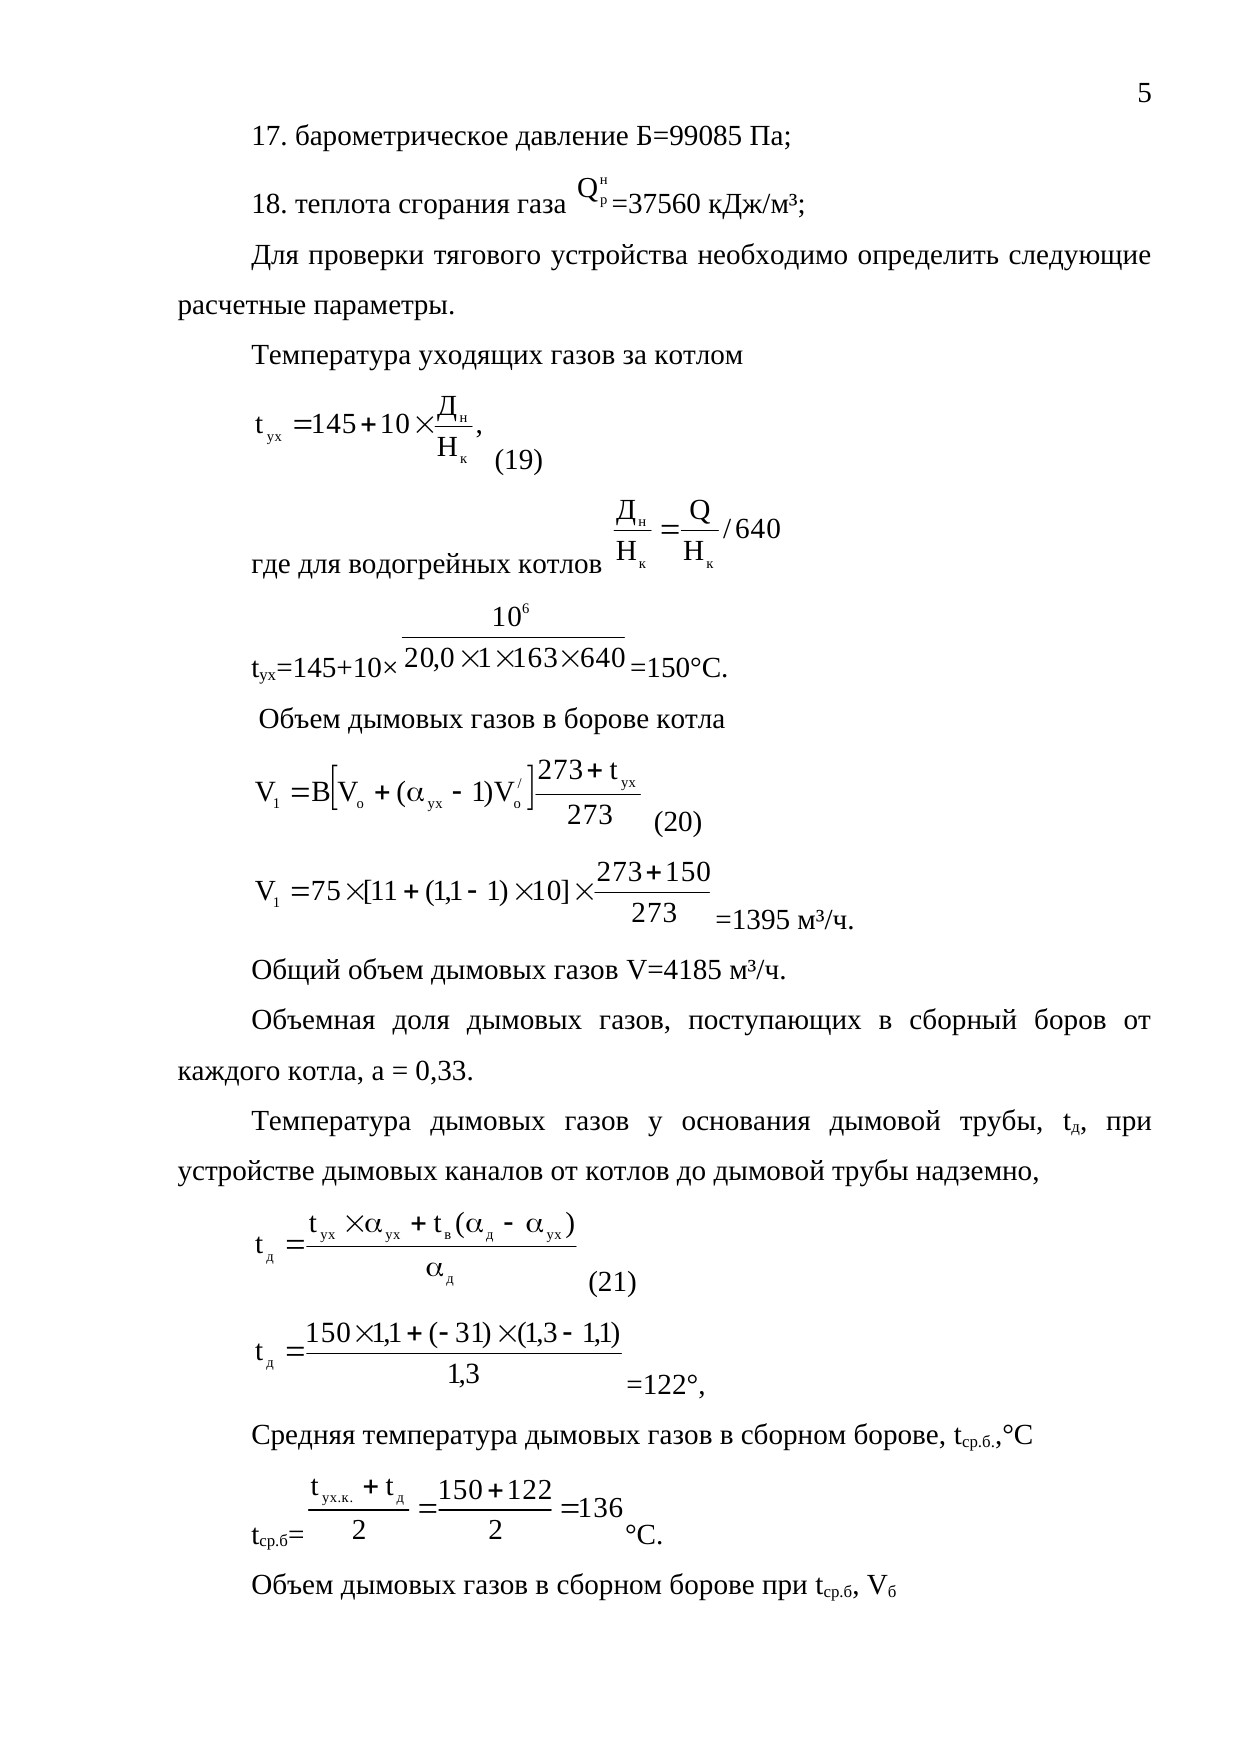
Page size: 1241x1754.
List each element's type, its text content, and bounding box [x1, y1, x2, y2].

text tух=145+10×=150°С. [177, 597, 1152, 684]
text Объем дымовых газов в сборном борове при tср.б, Vб [177, 1567, 1152, 1601]
text Объем дымовых газов в борове котла [177, 701, 1152, 734]
text (19) [177, 388, 1152, 475]
text (21) [177, 1204, 1152, 1298]
text Температура уходящих газов за котлом [177, 337, 1152, 371]
text 18. теплота сгорания газа =37560 кДж/м³; [177, 168, 1152, 220]
text где для водогрейных котлов [177, 492, 1152, 580]
text Объемная доля дымовых газов, поступающих в сборный боров от каждого котла, а = 0,33. [177, 1002, 1152, 1086]
text =1395 м³/ч. [177, 854, 1152, 935]
text Температура дымовых газов у основания дымовой трубы, tд, при устройстве дымовых каналов от котлов до дымовой трубы надземно, [177, 1103, 1152, 1187]
text =122°, [177, 1314, 1152, 1400]
text 17. барометрическое давление Б=99085 Па; [177, 118, 1152, 152]
text Для проверки тягового устройства необходимо определить следующие расчетные параметры. [177, 237, 1152, 321]
text Средняя температура дымовых газов в сборном борове, tср.б.,°С [177, 1417, 1152, 1451]
text tср.б=°С. [177, 1467, 1152, 1550]
text Общий объем дымовых газов V=4185 м³/ч. [177, 952, 1152, 986]
text (20) [177, 751, 1152, 837]
